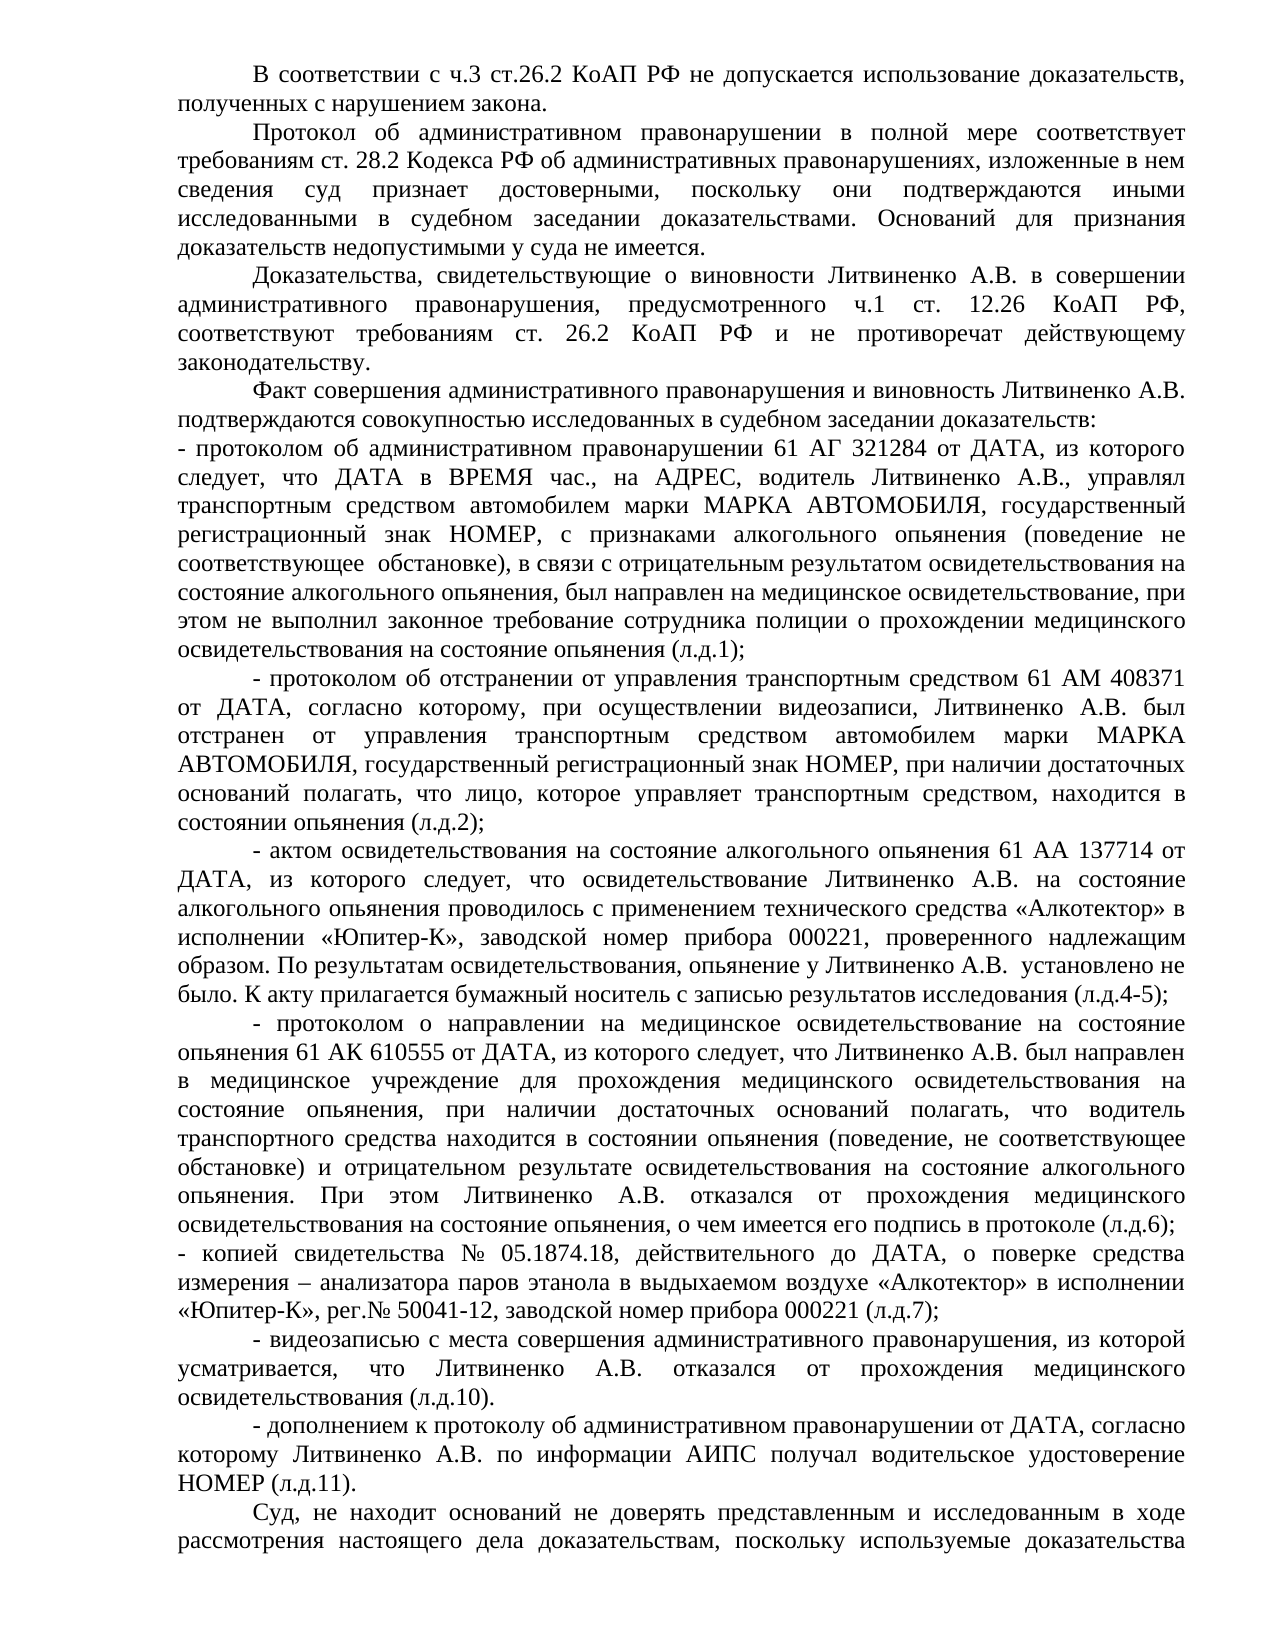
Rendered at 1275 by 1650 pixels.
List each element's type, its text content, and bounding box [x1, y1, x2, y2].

text - дополнением к протоколу об административном правонарушении от ДАТА, согласно которому Литвиненко А.В. по информации АИПС получал водительское удостоверение НОМЕР (л.д.11). [177, 1410, 1186, 1497]
text Доказательства, свидетельствующие о виновности Литвиненко А.В. в совершении административного правонарушения, предусмотренного ч.1 ст. 12.26 КоАП РФ, соответствуют требованиям ст. 26.2 КоАП РФ и не противоречат действующему законодательству. [177, 260, 1186, 375]
text Протокол об административном правонарушении в полной мере соответствует требованиям ст. 28.2 Кодекса РФ об административных правонарушениях, изложенные в нем сведения суд признает достоверными, поскольку они подтверждаются иными исследованными в судебном заседании доказательствами. Оснований для признания доказательств недопустимыми у суда не имеется. [177, 117, 1186, 260]
text - протоколом о направлении на медицинское освидетельствование на состояние опьянения 61 АК 610555 от ДАТА, из которого следует, что Литвиненко А.В. был направлен в медицинское учреждение для прохождения медицинского освидетельствования на состояние опьянения, при наличии достаточных оснований полагать, что водитель транспортного средства находится в состоянии опьянения (поведение, не соответствующее обстановке) и отрицательном результате освидетельствования на состояние алкогольного опьянения. При этом Литвиненко А.В. отказался от прохождения медицинского освидетельствования на состояние опьянения, о чем имеется его подпись в протоколе (л.д.6); [177, 1008, 1186, 1238]
text - копией свидетельства № 05.1874.18, действительного до ДАТА, о поверке средства измерения – анализатора паров этанола в выдыхаемом воздухе «Алкотектор» в исполнении «Юпитер-К», рег.№ 50041-12, заводской номер прибора 000221 (л.д.7); [177, 1238, 1186, 1324]
text Факт совершения административного правонарушения и виновность Литвиненко А.В. подтверждаются совокупностью исследованных в судебном заседании доказательств: [177, 375, 1186, 433]
text - протоколом об отстранении от управления транспортным средством 61 АМ 408371 от ДАТА, согласно которому, при осуществлении видеозаписи, Литвиненко А.В. был отстранен от управления транспортным средством автомобилем марки МАРКА АВТОМОБИЛЯ, государственный регистрационный знак НОМЕР, при наличии достаточных оснований полагать, что лицо, которое управляет транспортным средством, находится в состоянии опьянения (л.д.2); [177, 663, 1186, 835]
text - видеозаписью с места совершения административного правонарушения, из которой усматривается, что Литвиненко А.В. отказался от прохождения медицинского освидетельствования (л.д.10). [177, 1324, 1186, 1410]
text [177, 1497, 1186, 1554]
text - протоколом об административном правонарушении 61 АГ 321284 от ДАТА, из которого следует, что ДАТА в ВРЕМЯ час., на АДРЕС, водитель Литвиненко А.В., управлял транспортным средством автомобилем марки МАРКА АВТОМОБИЛЯ, государственный регистрационный знак НОМЕР, с признаками алкогольного опьянения (поведение не соответствующее обстановке), в связи с отрицательным результатом освидетельствования на состояние алкогольного опьянения, был направлен на медицинское освидетельствование, при этом не выполнил законное требование сотрудника полиции о прохождении медицинского освидетельствования на состояние опьянения (л.д.1); [177, 433, 1186, 663]
text В соответствии с ч.3 ст.26.2 КоАП РФ не допускается использование доказательств, полученных с нарушением закона. [177, 59, 1186, 117]
text - актом освидетельствования на состояние алкогольного опьянения 61 АА 137714 от ДАТА, из которого следует, что освидетельствование Литвиненко А.В. на состояние алкогольного опьянения проводилось с применением технического средства «Алкотектор» в исполнении «Юпитер-К», заводской номер прибора 000221, проверенного надлежащим образом. По результатам освидетельствования, опьянение у Литвиненко А.В. установлено не было. К акту прилагается бумажный носитель с записью результатов исследования (л.д.4-5); [177, 835, 1186, 1008]
